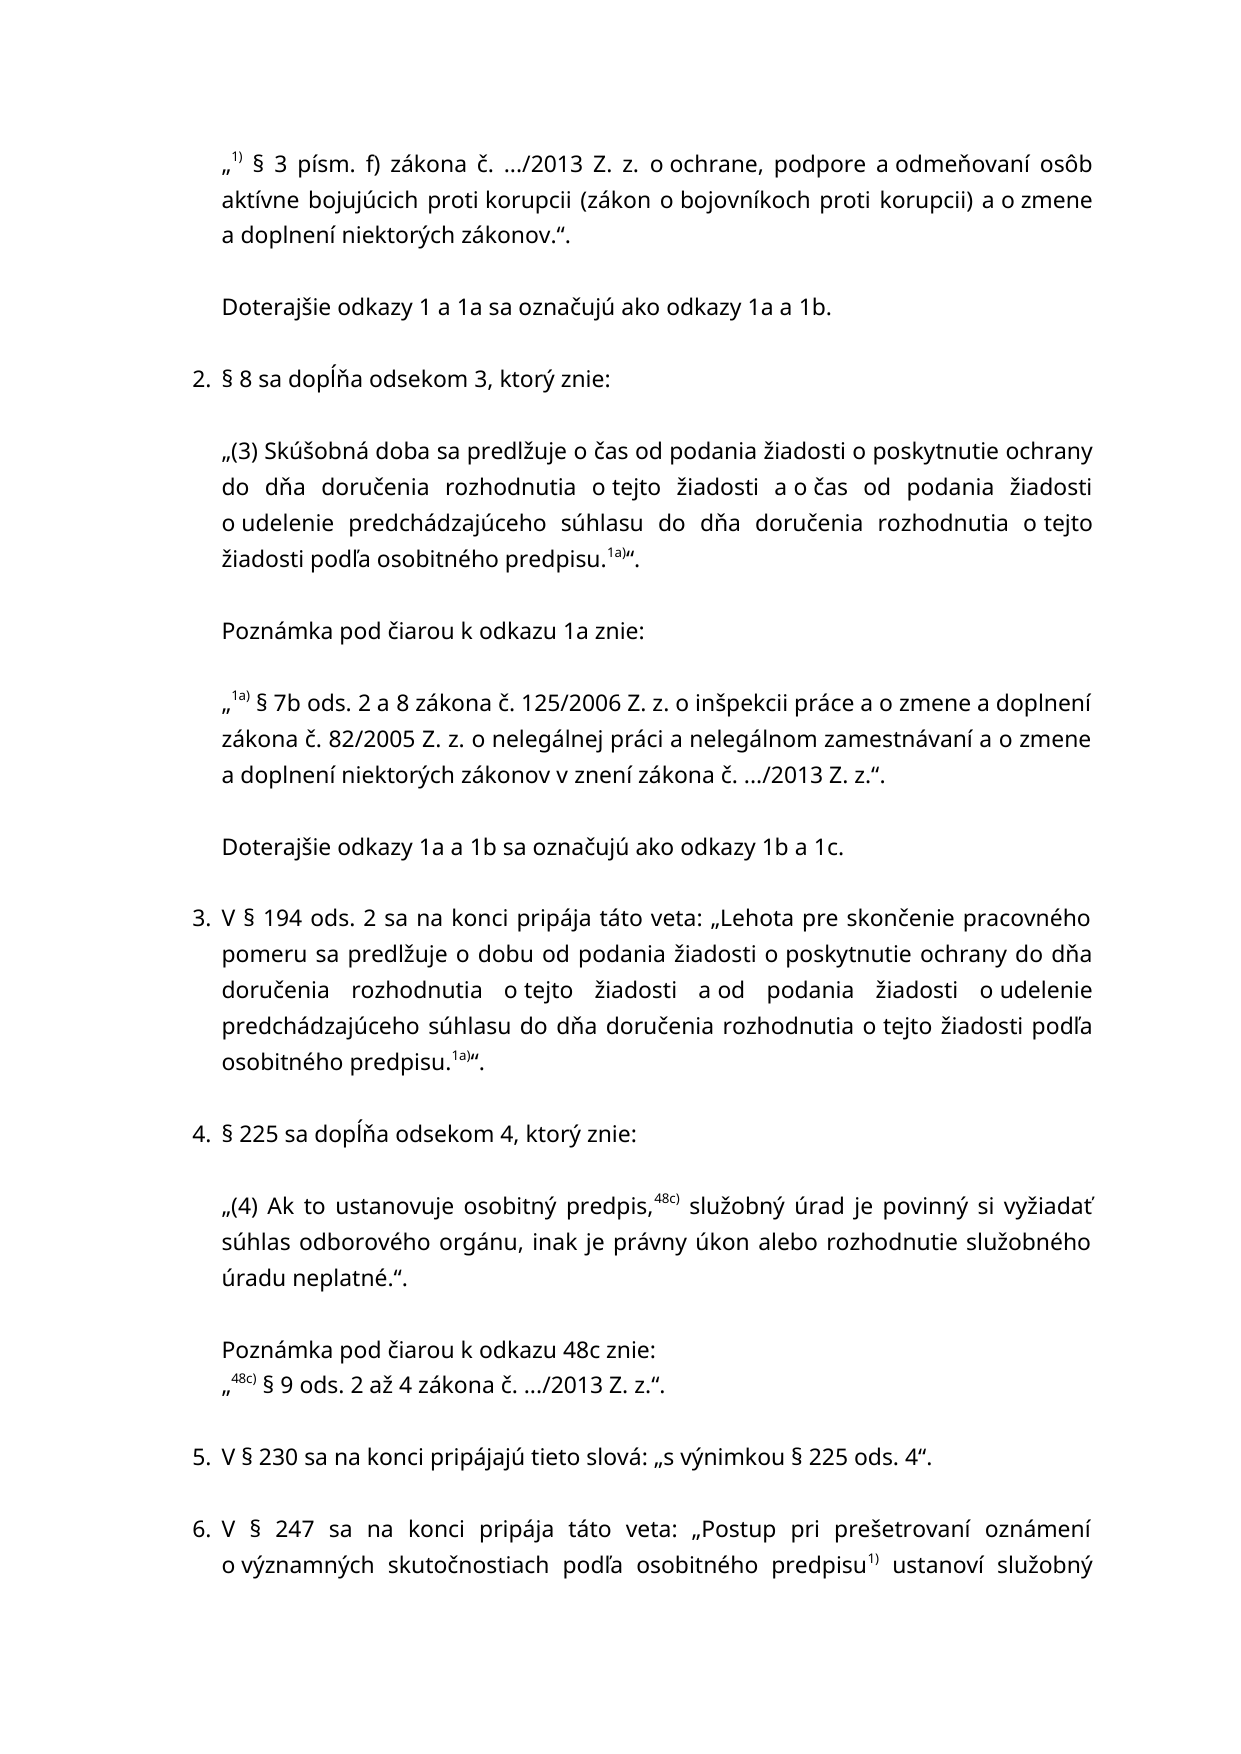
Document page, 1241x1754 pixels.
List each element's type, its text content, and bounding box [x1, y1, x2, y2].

list „48c) § 9 ods. 2 až 4 zákona č. .../2013 Z. z.“. [192, 1369, 1093, 1401]
list 5. V § 230 sa na konci pripájajú tieto slová: „s výnimkou § 225 ods. 4“. [192, 1441, 1093, 1473]
list „(4) Ak to ustanovuje osobitný predpis,48c) služobný úrad je povinný si vyžiadať súhlas odborového orgánu, inak je právny úkon alebo rozhodnutie služobného úradu neplatné.“. [192, 1190, 1093, 1293]
list „1a) § 7b ods. 2 a 8 zákona č. 125/2006 Z. z. o inšpekcii práce a o zmene a doplnení zákona č. 82/2005 Z. z. o nelegálnej práci a nelegálnom zamestnávaní a o zmene a doplnení niektorých zákonov v znení zákona č. .../2013 Z. z.“. [192, 687, 1093, 790]
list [192, 1513, 1093, 1580]
list „(3) Skúšobná doba sa predlžuje o čas od podania žiadosti o poskytnutie ochrany do dňa doručenia rozhodnutia o tejto žiadosti a o čas od podania žiadosti o udelenie predchádzajúceho súhlasu do dňa doručenia rozhodnutia o tejto žiadosti podľa osobitného predpisu.1a)“. [192, 435, 1093, 574]
list 3. V § 194 ods. 2 sa na konci pripája táto veta: „Lehota pre skončenie pracovného pomeru sa predlžuje o dobu od podania žiadosti o poskytnutie ochrany do dňa doručenia rozhodnutia o tejto žiadosti a od podania žiadosti o udelenie predchádzajúceho súhlasu do dňa doručenia rozhodnutia o tejto žiadosti podľa osobitného predpisu.1a)“. [192, 902, 1093, 1077]
list Poznámka pod čiarou k odkazu 48c znie: [192, 1333, 1093, 1365]
list 4. § 225 sa dopĺňa odsekom 4, ktorý znie: [192, 1118, 1093, 1149]
list Doterajšie odkazy 1 a 1a sa označujú ako odkazy 1a a 1b. [192, 291, 1093, 323]
list Doterajšie odkazy 1a a 1b sa označujú ako odkazy 1b a 1c. [192, 830, 1093, 862]
list 2. § 8 sa dopĺňa odsekom 3, ktorý znie: [192, 363, 1093, 394]
list Poznámka pod čiarou k odkazu 1a znie: [192, 615, 1093, 646]
list „1) § 3 písm. f) zákona č. .../2013 Z. z. o ochrane, podpore a odmeňovaní osôb aktívne bojujúcich proti korupcii (zákon o bojovníkoch proti korupcii) a o zmene a doplnení niektorých zákonov.“. [192, 148, 1093, 251]
